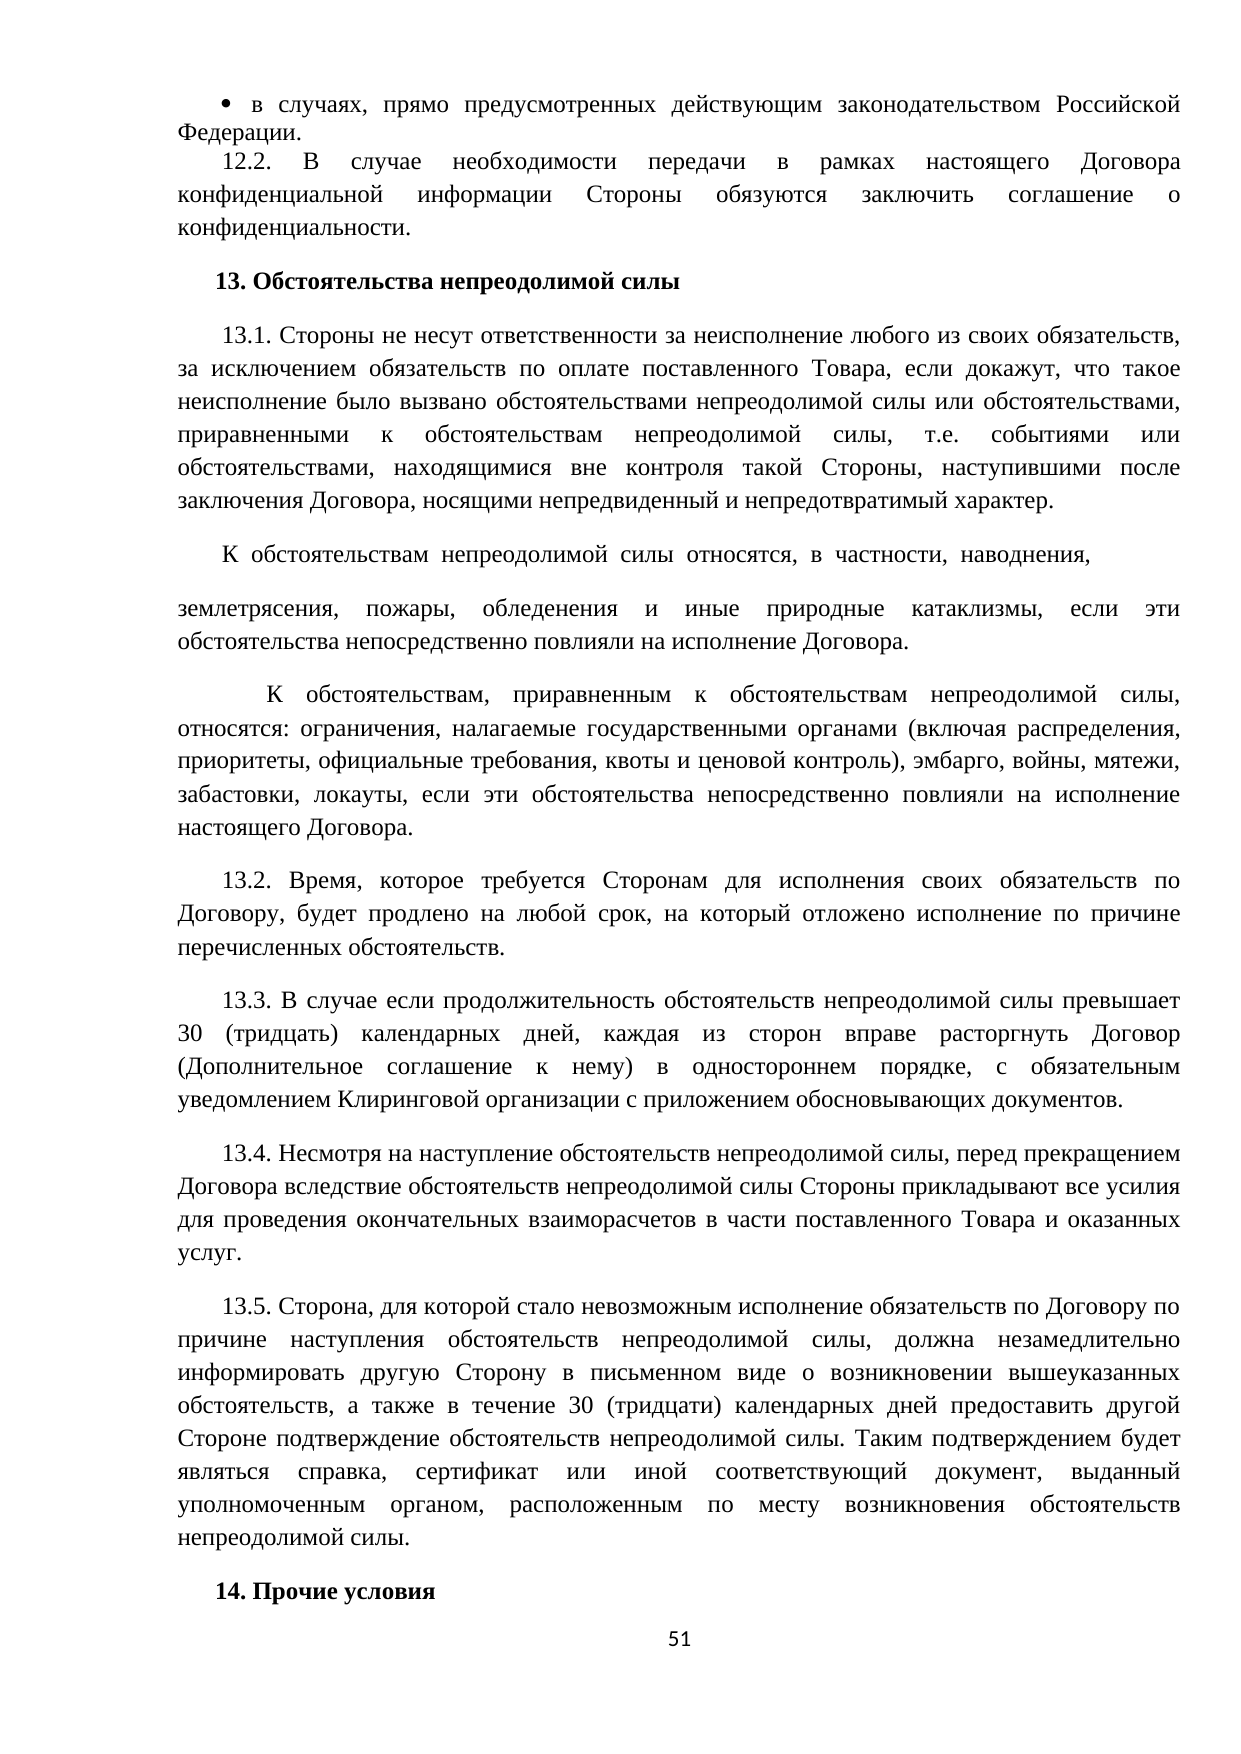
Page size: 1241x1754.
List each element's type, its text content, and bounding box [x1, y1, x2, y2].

text 13.3. В случае если продолжительность обстоятельств непреодолимой силы превышает 30 (тридцать) календарных дней, каждая из сторон вправе расторгнуть Договор (Дополнительное соглашение к нему) в одностороннем порядке, с обязательным уведомлением Клиринговой организации с приложением обосновывающих документов. [177, 985, 1181, 1113]
text 12.2. В случае необходимости передачи в рамках настоящего Договора конфиденциальной информации Стороны обязуются заключить соглашение о конфиденциальности. [177, 146, 1181, 241]
text землетрясения, пожары, обледенения и иные природные катаклизмы, если эти обстоятельства непосредственно повлияли на исполнение Договора. [177, 593, 1181, 654]
text 13.4. Несмотря на наступление обстоятельств непреодолимой силы, перед прекращением Договора вследствие обстоятельств непреодолимой силы Стороны прикладывают все усилия для проведения окончательных взаиморасчетов в части поставленного Товара и оказанных услуг. [177, 1138, 1181, 1266]
text 14. Прочие условия [215, 1576, 1181, 1605]
text 13. Обстоятельства непреодолимой силы [215, 266, 1181, 295]
text К обстоятельствам непреодолимой силы относятся, в частности, наводнения, [177, 539, 1181, 568]
text 13.1. Стороны не несут ответственности за неисполнение любого из своих обязательств, за исключением обязательств по оплате поставленного Товара, если докажут, что такое неисполнение было вызвано обстоятельствами непреодолимой силы или обстоятельствами, приравненными к обстоятельствам непреодолимой силы, т.е. событиями или обстоятельствами, находящимися вне контроля такой Стороны, наступившими после заключения Договора, носящими непредвиденный и непредотвратимый характер. [177, 320, 1181, 514]
text К обстоятельствам, приравненным к обстоятельствам непреодолимой силы, относятся: ограничения, налагаемые государственными органами (включая распределения, приоритеты, официальные требования, квоты и ценовой контроль), эмбарго, войны, мятежи, забастовки, локауты, если эти обстоятельства непосредственно повлияли на исполнение настоящего Договора. [177, 679, 1181, 840]
list в случаях, прямо предусмотренных действующим законодательством Российской Федерации. [177, 89, 1181, 146]
text 13.2. Время, которое требуется Сторонам для исполнения своих обязательств по Договору, будет продлено на любой срок, на который отложено исполнение по причине перечисленных обстоятельств. [177, 866, 1181, 960]
text 13.5. Сторона, для которой стало невозможным исполнение обязательств по Договору по причине наступления обстоятельств непреодолимой силы, должна незамедлительно информировать другую Сторону в письменном виде о возникновении вышеуказанных обстоятельств, а также в течение 30 (тридцати) календарных дней предоставить другой Стороне подтверждение обстоятельств непреодолимой силы. Таким подтверждением будет являться справка, сертификат или иной соответствующий документ, выданный уполномоченным органом, расположенным по месту возникновения обстоятельств непреодолимой силы. [177, 1291, 1181, 1551]
